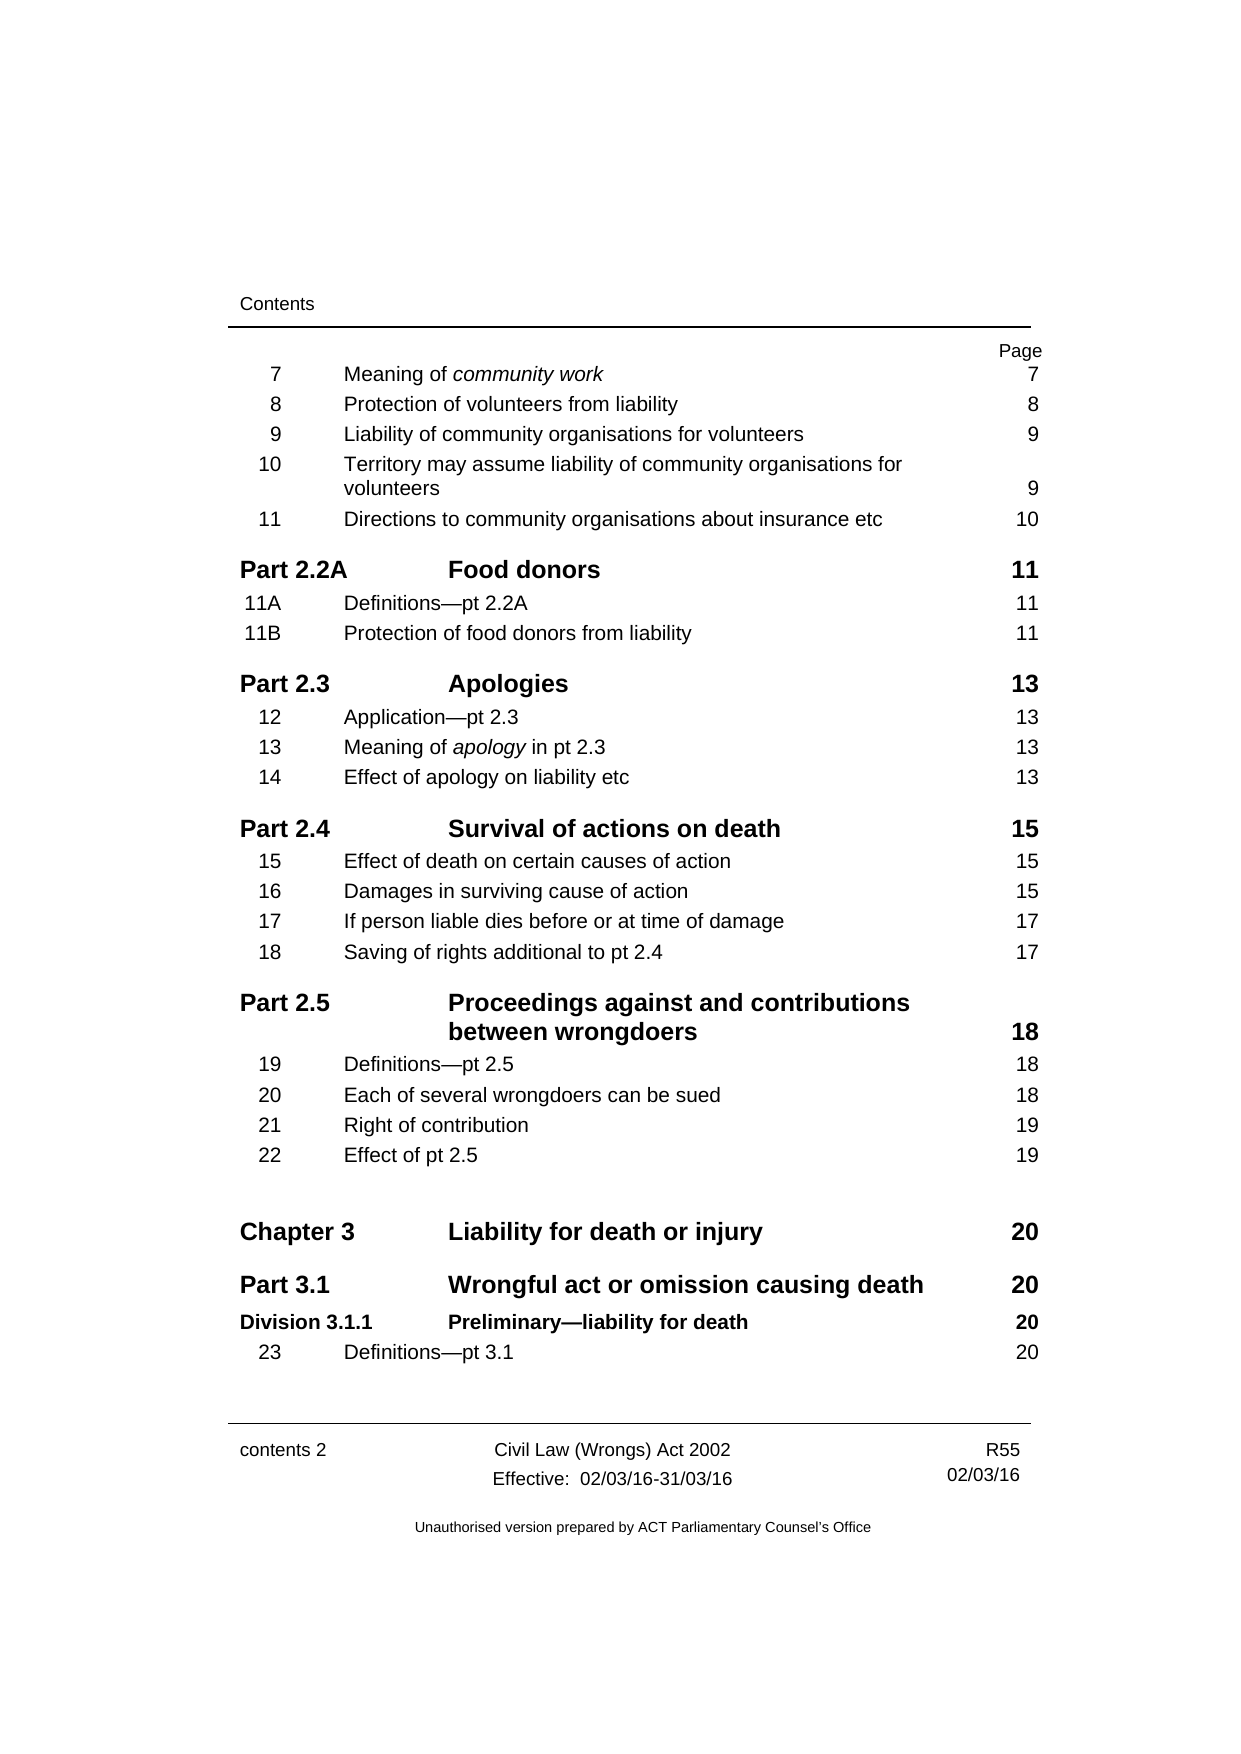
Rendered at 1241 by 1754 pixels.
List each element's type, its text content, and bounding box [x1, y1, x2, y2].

text Chapter 3 Liability for death or injury 20 [239, 1217, 996, 1246]
text 22 Effect of pt 2.5 19 [239, 1143, 996, 1167]
text 14 Effect of apology on liability etc 13 [239, 765, 996, 789]
text 15 Effect of death on certain causes of action 15 [239, 849, 996, 873]
text Part 3.1 Wrongful act or omission causing death 20 [239, 1271, 996, 1299]
text 13 Meaning of apology in pt 2.3 13 [239, 735, 996, 759]
text 11 Directions to community organisations about insurance etc 10 [239, 506, 996, 530]
text 23 Definitions—pt 3.1 20 [239, 1340, 996, 1364]
text 11B Protection of food donors from liability 11 [239, 621, 996, 644]
text 20 Each of several wrongdoers can be sued 18 [239, 1082, 996, 1106]
text 17 If person liable dies before or at time of damage 17 [239, 909, 996, 933]
text 12 Application—pt 2.3 13 [239, 704, 996, 728]
text 16 Damages in surviving cause of action 15 [239, 879, 996, 903]
text Division 3.1.1 Preliminary—liability for death 20 [239, 1310, 996, 1334]
text 10 Territory may assume liability of community organisations for volunteers 9 [239, 452, 996, 500]
text Part 2.5 Proceedings against and contributions between wrongdoers 18 [239, 988, 996, 1046]
text 7 Meaning of community work 7 [239, 362, 996, 386]
text 8 Protection of volunteers from liability 8 [239, 392, 996, 416]
text 11A Definitions—pt 2.2A 11 [239, 590, 996, 614]
text 19 Definitions—pt 2.5 18 [239, 1052, 996, 1076]
text 18 Saving of rights additional to pt 2.4 17 [239, 939, 996, 963]
text Part 2.2A Food donors 11 [239, 555, 996, 584]
text 9 Liability of community organisations for volunteers 9 [239, 422, 996, 446]
text Part 2.3 Apologies 13 [239, 669, 996, 698]
text Part 2.4 Survival of actions on death 15 [239, 814, 996, 843]
text 21 Right of contribution 19 [239, 1113, 996, 1137]
